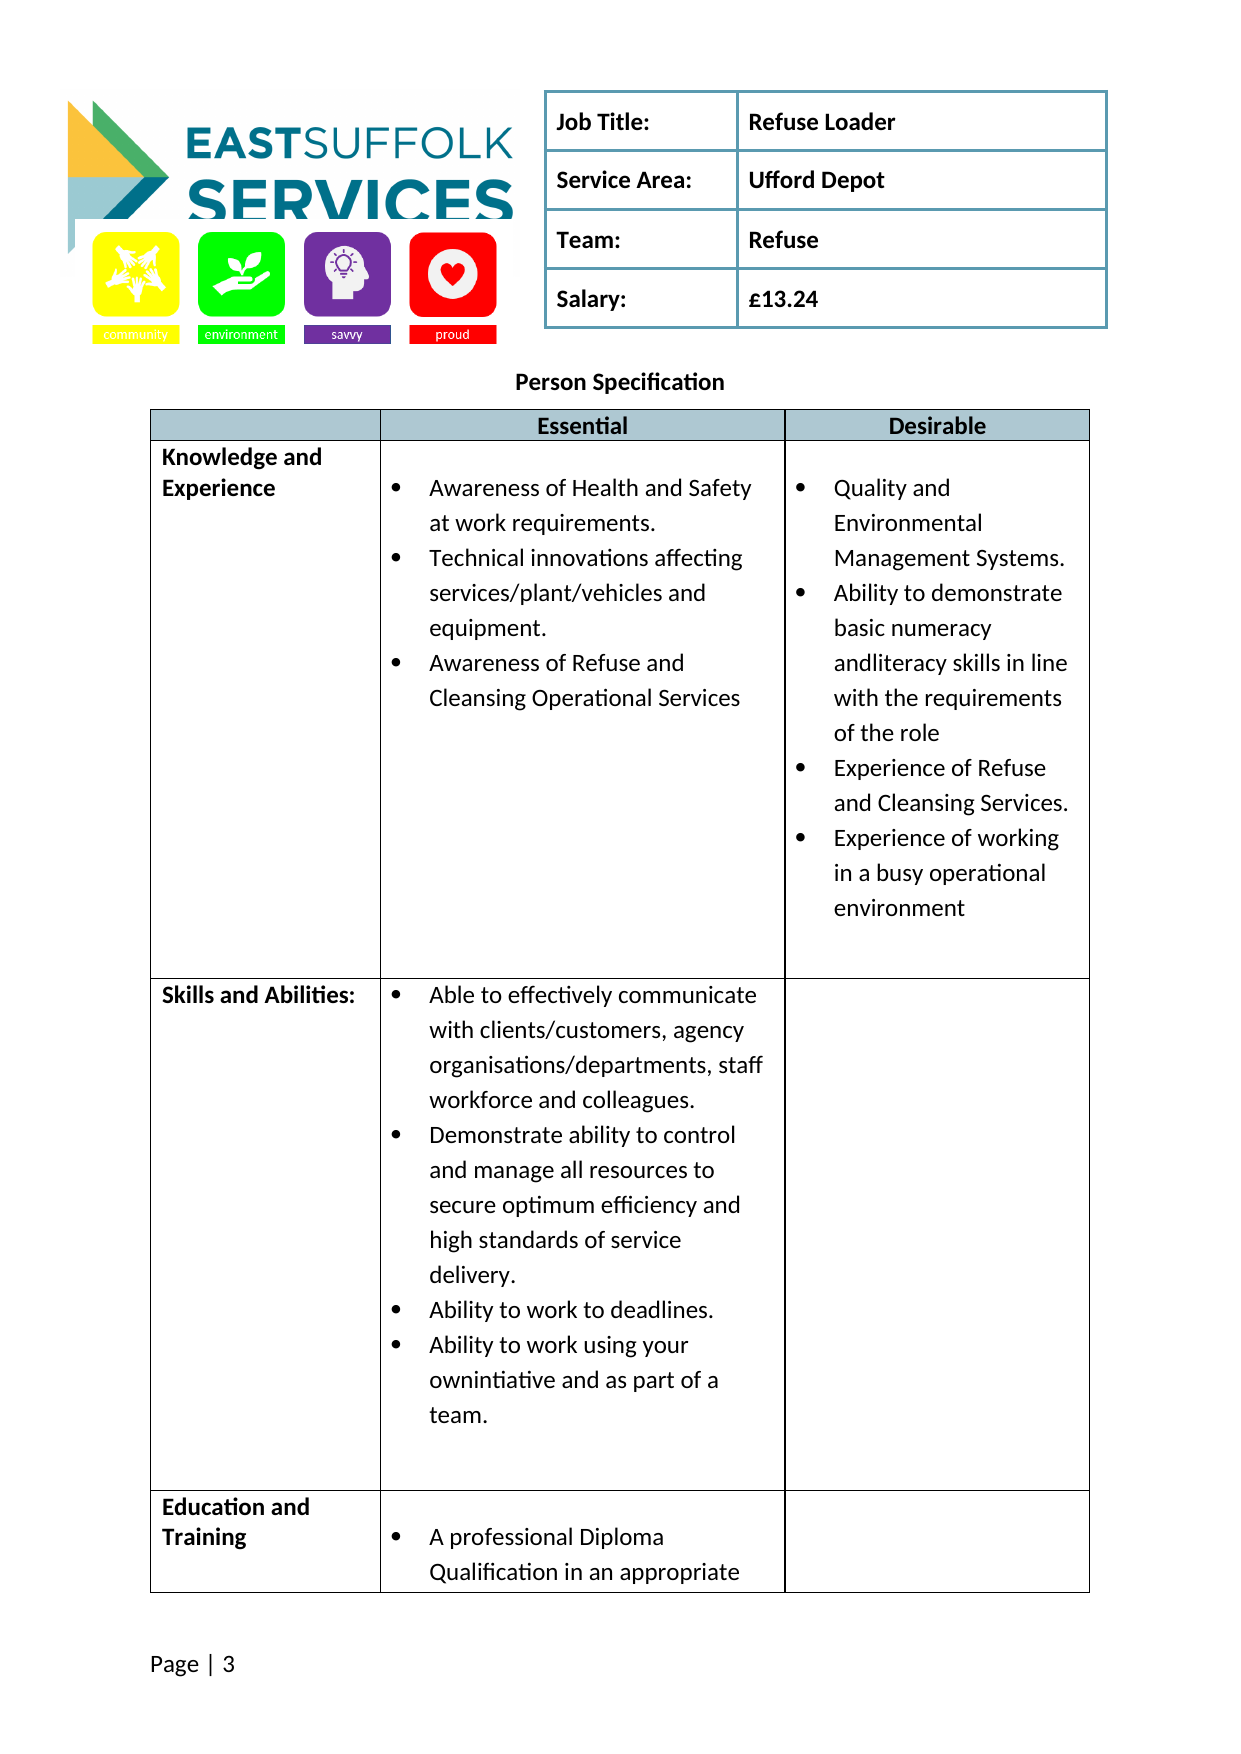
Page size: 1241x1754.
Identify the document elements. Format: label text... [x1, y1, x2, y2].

table_header Essential [381, 410, 784, 440]
table_header [151, 410, 380, 440]
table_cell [151, 1491, 380, 1592]
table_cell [381, 1491, 784, 1592]
table_cell Skills and Abilities: [151, 979, 380, 1490]
table_cell Awareness of Health and Safety at work requirements. Technical innovations affecting services/plant/vehicles and equipment. Awareness of Refuse and Cleansing Operational Services [381, 441, 784, 978]
picture [60, 89, 521, 366]
table_cell [786, 979, 1089, 1490]
text Person Specification [150, 366, 1090, 396]
table_header Desirable [786, 410, 1089, 440]
table_cell [786, 1491, 1089, 1592]
table_cell Able to effectively communicate with clients/customers, agency organisations/departments, staff workforce and colleagues. Demonstrate ability to control and manage all resources to secure optimum efficiency and high standards of service delivery. Ability to work to deadlines. Ability to work using your ownintiative and as part of a team. [381, 979, 784, 1490]
table_cell Quality and Environmental Management Systems. Ability to demonstrate basic numeracy andliteracy skills in line with the requirements of the role Experience of Refuse and Cleansing Services. Experience of working in a busy operational environment [786, 441, 1089, 978]
table_cell Knowledge and Experience [151, 441, 380, 978]
